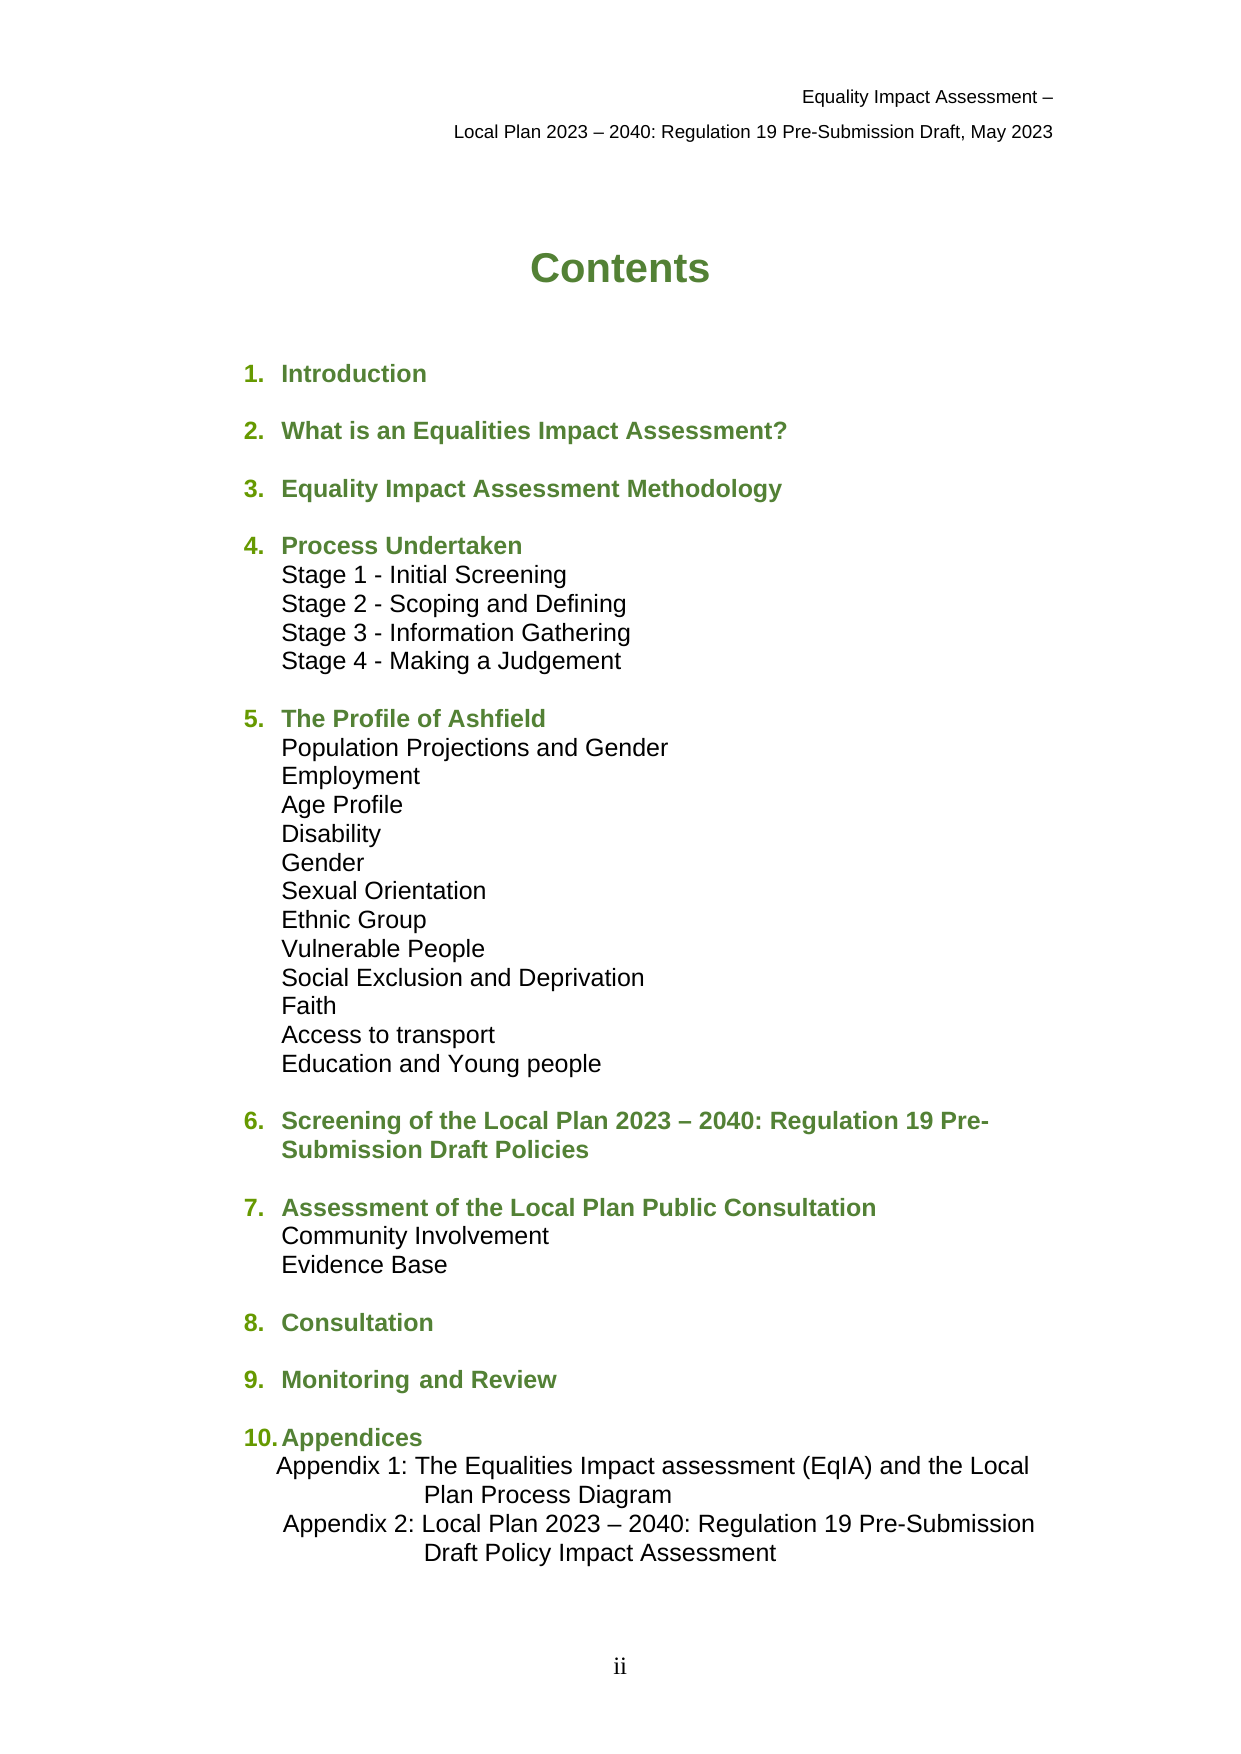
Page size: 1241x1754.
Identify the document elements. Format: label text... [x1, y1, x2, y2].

subtitle Monitoring and Review [243, 1365, 1053, 1394]
text Evidence Base [281, 1250, 1053, 1279]
subtitle Introduction [243, 359, 1053, 387]
text Appendix 1: The Equalities Impact assessment (EqIA) and the Local Plan Process Diagram [276, 1451, 1053, 1509]
text Gender [281, 847, 1053, 876]
subtitle What is an Equalities Impact Assessment? [243, 416, 1053, 445]
text Community Involvement [281, 1221, 1053, 1250]
text Population Projections and Gender [281, 732, 1053, 761]
subtitle Assessment of the Local Plan Public Consultation [243, 1192, 1053, 1221]
subtitle Consultation [243, 1307, 1053, 1336]
subtitle Process Undertaken [243, 531, 1053, 560]
text Disability [281, 819, 1053, 847]
text Sexual Orientation [281, 876, 1053, 905]
text Stage 3 - Information Gathering [206, 617, 1053, 646]
text Education and Young people [281, 1049, 1053, 1077]
text Ethnic Group [281, 905, 1053, 934]
subtitle Contents [187, 244, 1053, 292]
text Faith [281, 991, 1053, 1020]
subtitle Equality Impact Assessment Methodology [243, 474, 1053, 502]
text Social Exclusion and Deprivation [281, 962, 1053, 991]
text Appendix 2: Local Plan 2023 – 2040: Regulation 19 Pre-Submission Draft Policy Impact Assessment [276, 1509, 1053, 1566]
subtitle Screening of the Local Plan 2023 – 2040: Regulation 19 Pre-Submission Draft Policies [243, 1106, 1053, 1164]
subtitle Appendices [243, 1422, 1053, 1451]
subtitle The Profile of Ashfield [243, 704, 1053, 732]
text Stage 4 - Making a Judgement [206, 646, 1053, 675]
text Employment [281, 761, 1053, 790]
text Age Profile [281, 790, 1053, 819]
text Access to transport [281, 1020, 1053, 1049]
text Stage 1 - Initial Screening [206, 560, 1053, 589]
text Vulnerable People [281, 934, 1053, 962]
text Stage 2 - Scoping and Defining [206, 589, 1053, 617]
